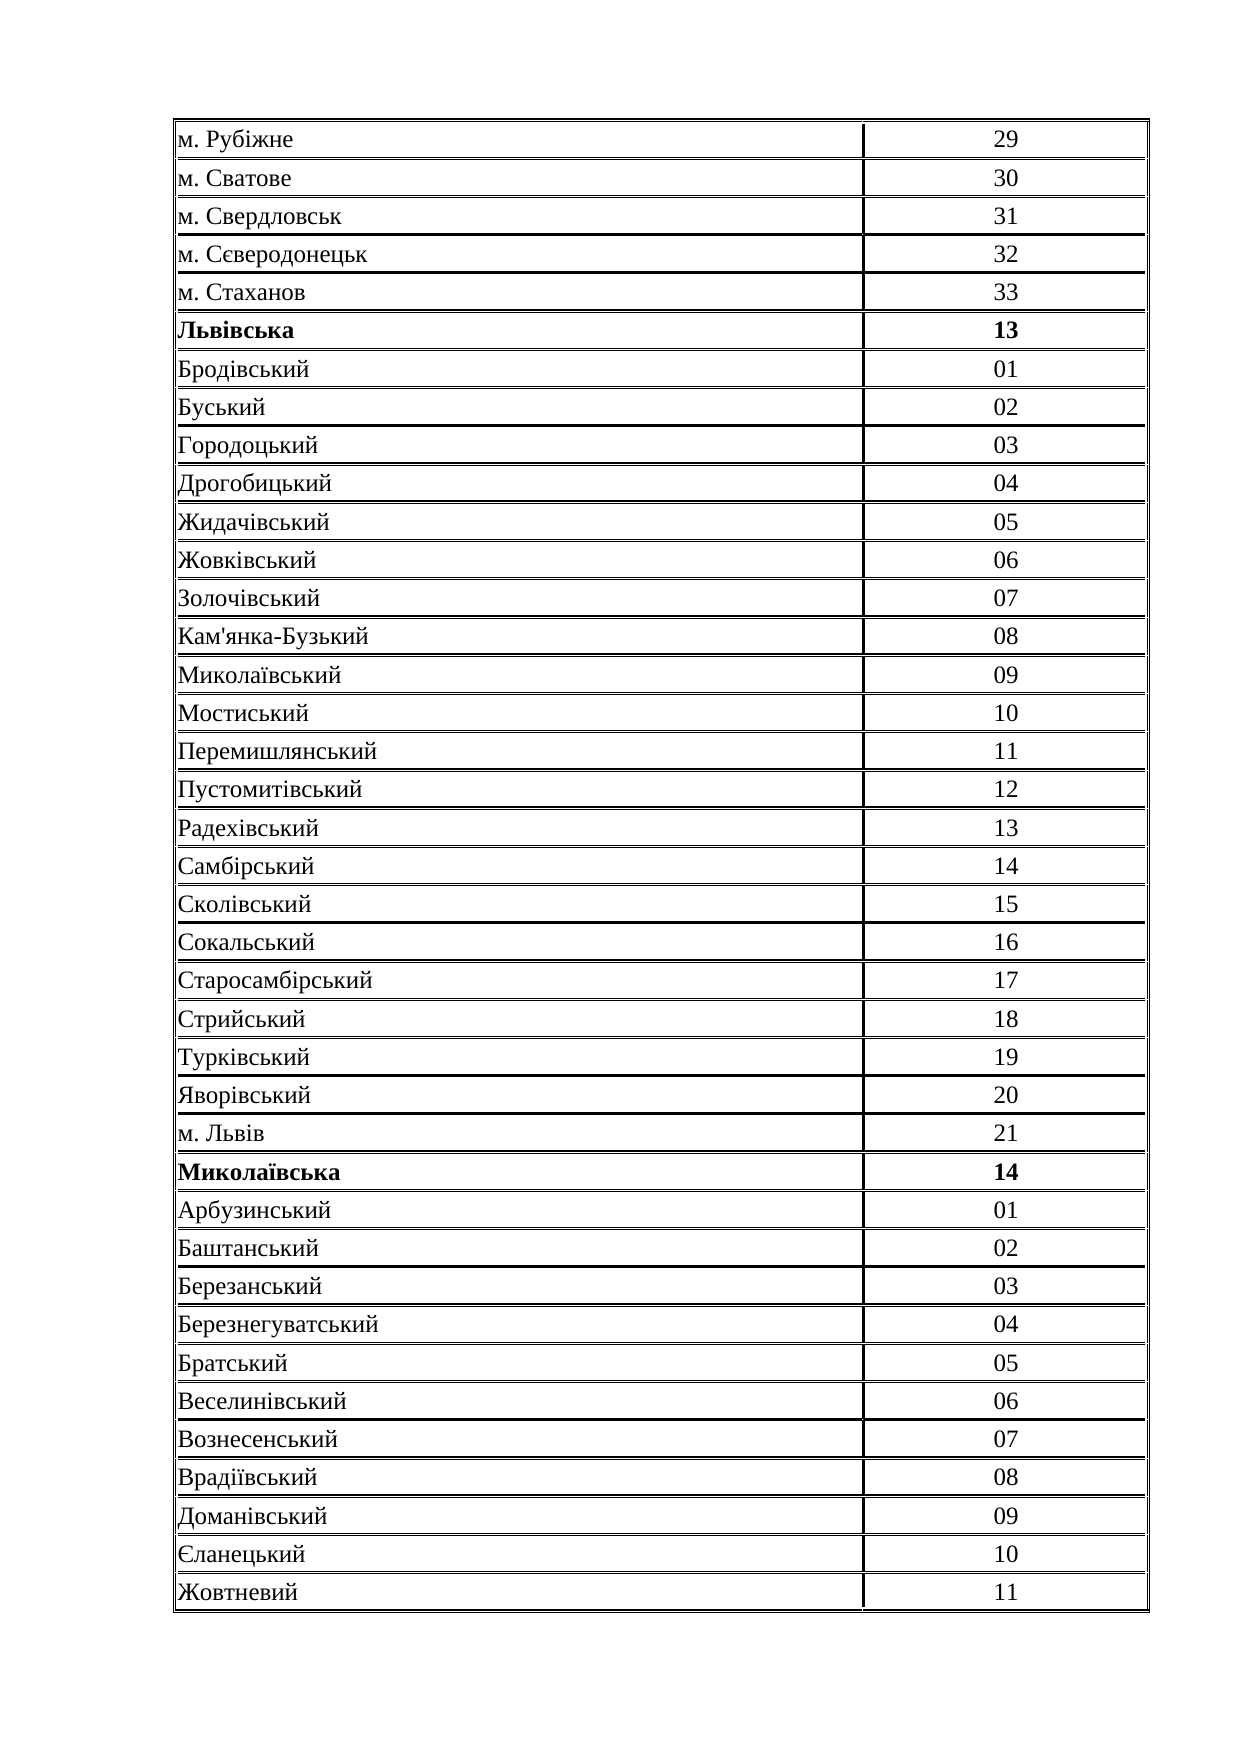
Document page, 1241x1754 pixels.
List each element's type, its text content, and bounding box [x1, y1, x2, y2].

table_cell Врадіївський [176, 1456, 862, 1494]
table_cell Жовтневий [174, 1571, 863, 1609]
table_cell 02 [863, 1227, 1148, 1265]
table_cell Золочівський [174, 577, 863, 615]
table_cell Братський [176, 1341, 862, 1380]
table_cell 17 [865, 959, 1147, 997]
table_cell Доманівський [176, 1494, 862, 1533]
table_cell Миколаївська [176, 1150, 862, 1188]
table_cell 11 [863, 730, 1148, 768]
table_cell Арбузинський [176, 1189, 862, 1227]
table_cell Березанський [176, 1265, 862, 1303]
table_cell 06 [863, 1380, 1148, 1418]
table_cell 30 [865, 156, 1147, 194]
table_cell м. Сєверодонецьк [174, 233, 862, 271]
table_cell м. Свердловськ [176, 195, 862, 233]
table_cell Яворівський [176, 1074, 862, 1112]
table_cell 21 [865, 1112, 1147, 1150]
table_cell 03 [865, 1265, 1147, 1303]
table_cell 07 [865, 1418, 1148, 1456]
table_cell Пустомитівський [176, 768, 862, 806]
table_cell Дрогобицький [176, 462, 862, 500]
table_cell 19 [863, 1036, 1148, 1074]
table_cell Веселинівський [174, 1380, 863, 1418]
table_cell Баштанський [174, 1227, 863, 1265]
table_cell Городоцький [176, 424, 862, 462]
table_cell м. Сватове [176, 156, 862, 194]
table_cell Вознесенський [174, 1418, 862, 1456]
table_cell Жовківський [174, 539, 863, 577]
table_cell Сокальський [176, 921, 862, 959]
table_cell 12 [865, 768, 1147, 806]
table_cell Березнегуватський [176, 1303, 862, 1341]
table_cell Стрийський [176, 998, 862, 1036]
table_cell 29 [863, 122, 1147, 156]
table_cell 15 [863, 883, 1148, 921]
table_cell м. Львів [176, 1112, 862, 1150]
table_cell 09 [865, 653, 1147, 692]
table_cell Буський [174, 386, 863, 424]
table_cell Бродівський [176, 348, 862, 386]
table_cell 05 [865, 500, 1147, 539]
table_cell Кам'янка-Бузький [176, 615, 862, 653]
table_cell м. Стаханов [176, 271, 862, 309]
table_cell 06 [863, 539, 1148, 577]
table_cell Єланецький [174, 1533, 863, 1571]
table_cell 09 [865, 1494, 1147, 1533]
table_cell Турківський [174, 1036, 863, 1074]
table_cell 08 [865, 1456, 1147, 1494]
table_cell 18 [865, 998, 1147, 1036]
table_cell 33 [865, 271, 1147, 309]
table_cell 16 [865, 921, 1147, 959]
table_cell 31 [865, 195, 1147, 233]
table_cell 11 [863, 1571, 1148, 1609]
table_cell 14 [865, 1150, 1147, 1188]
table_cell Сколівський [174, 883, 863, 921]
table_cell 20 [865, 1074, 1147, 1112]
table_cell Перемишлянський [174, 730, 863, 768]
table_cell Миколаївський [176, 653, 862, 692]
table_cell 32 [865, 233, 1148, 271]
table_cell Радехівський [176, 806, 862, 844]
table_cell 01 [865, 348, 1147, 386]
table_cell Жидачівський [176, 500, 862, 539]
table_cell Самбірський [176, 845, 862, 883]
table_cell Мостиський [174, 692, 863, 730]
table_cell 14 [865, 845, 1147, 883]
table_cell 10 [863, 1533, 1148, 1571]
table_cell Львівська [176, 309, 862, 347]
table_cell м. Рубіжне [176, 120, 863, 156]
table_cell 13 [865, 309, 1147, 347]
table_cell 04 [865, 462, 1147, 500]
table_cell 03 [865, 424, 1147, 462]
table_cell 10 [863, 692, 1148, 730]
table_cell 01 [865, 1189, 1147, 1227]
table_cell 02 [863, 386, 1148, 424]
table_cell 08 [865, 615, 1147, 653]
table_cell 13 [865, 806, 1147, 844]
table_cell Старосамбірський [176, 959, 862, 997]
table_cell 07 [863, 577, 1148, 615]
table_cell 05 [865, 1341, 1147, 1380]
table_cell 04 [865, 1303, 1147, 1341]
